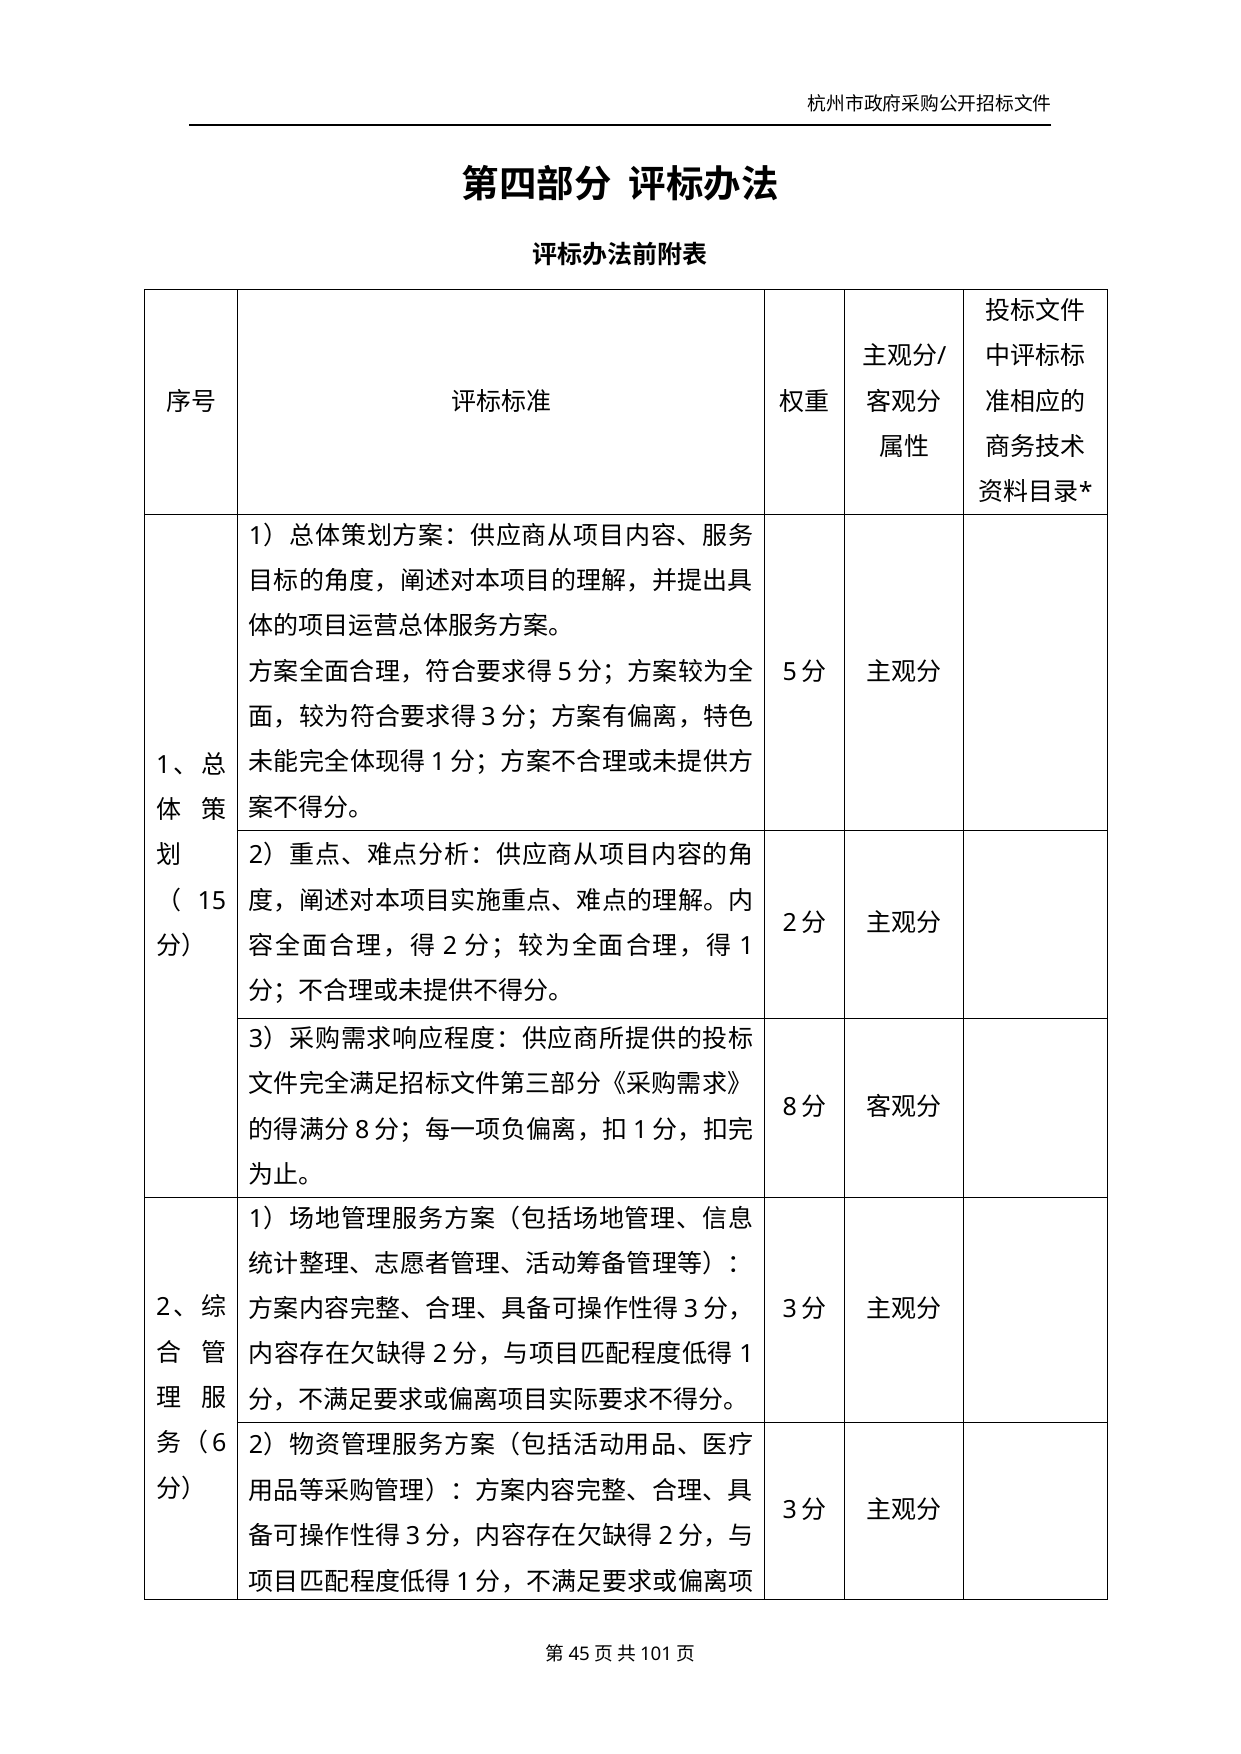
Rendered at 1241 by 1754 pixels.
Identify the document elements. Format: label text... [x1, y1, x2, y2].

text 评标办法前附表 [189, 235, 1051, 271]
table_cell [964, 1198, 1107, 1422]
table_cell [964, 831, 1107, 1017]
table_cell 客观分 [845, 1019, 963, 1197]
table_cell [238, 1423, 764, 1599]
table_cell 1、总体策划（15分） [145, 515, 237, 1197]
table_cell 主观分 [845, 831, 963, 1017]
table_cell 主观分 [845, 1198, 963, 1422]
table_cell 主观分 [845, 515, 963, 829]
table_cell 主观分 [845, 1423, 963, 1599]
table_header 权重 [765, 290, 844, 514]
table_cell 1）总体策划方案：供应商从项目内容、服务目标的角度，阐述对本项目的理解，并提出具体的项目运营总体服务方案。 方案全面合理，符合要求得5分；方案较为全面，较为符合要求得3分；方案有偏离，特色未能完全体现得1分；方案不合理或未提供方案不得分。 [238, 515, 764, 829]
table_header 投标文件中评标标准相应的商务技术资料目录* [964, 290, 1107, 514]
table_cell 3）采购需求响应程度：供应商所提供的投标文件完全满足招标文件第三部分《采购需求》的得满分8分；每一项负偏离，扣1分，扣完为止。 [238, 1019, 764, 1197]
table_cell [964, 1019, 1107, 1197]
table_header 评标标准 [238, 290, 764, 514]
text 第四部分 评标办法 [189, 153, 1051, 208]
table_cell 3分 [765, 1198, 844, 1422]
table_cell 1）场地管理服务方案（包括场地管理、信息统计整理、志愿者管理、活动筹备管理等）：方案内容完整、合理、具备可操作性得3分，内容存在欠缺得2分，与项目匹配程度低得1分，不满足要求或偏离项目实际要求不得分。 [238, 1198, 764, 1422]
table_cell [964, 515, 1107, 829]
table_header 主观分/客观分属性 [845, 290, 963, 514]
table_cell 2分 [765, 831, 844, 1017]
table_header 序号 [145, 290, 237, 514]
table_cell 2、综合管理服务（6分） [145, 1198, 237, 1599]
table_cell [964, 1423, 1107, 1599]
table_cell 3分 [765, 1423, 844, 1599]
table_cell 2）重点、难点分析：供应商从项目内容的角度，阐述对本项目实施重点、难点的理解。内容全面合理，得2分；较为全面合理，得1分；不合理或未提供不得分。 [238, 831, 764, 1017]
table_cell 8分 [765, 1019, 844, 1197]
table_cell 5分 [765, 515, 844, 829]
